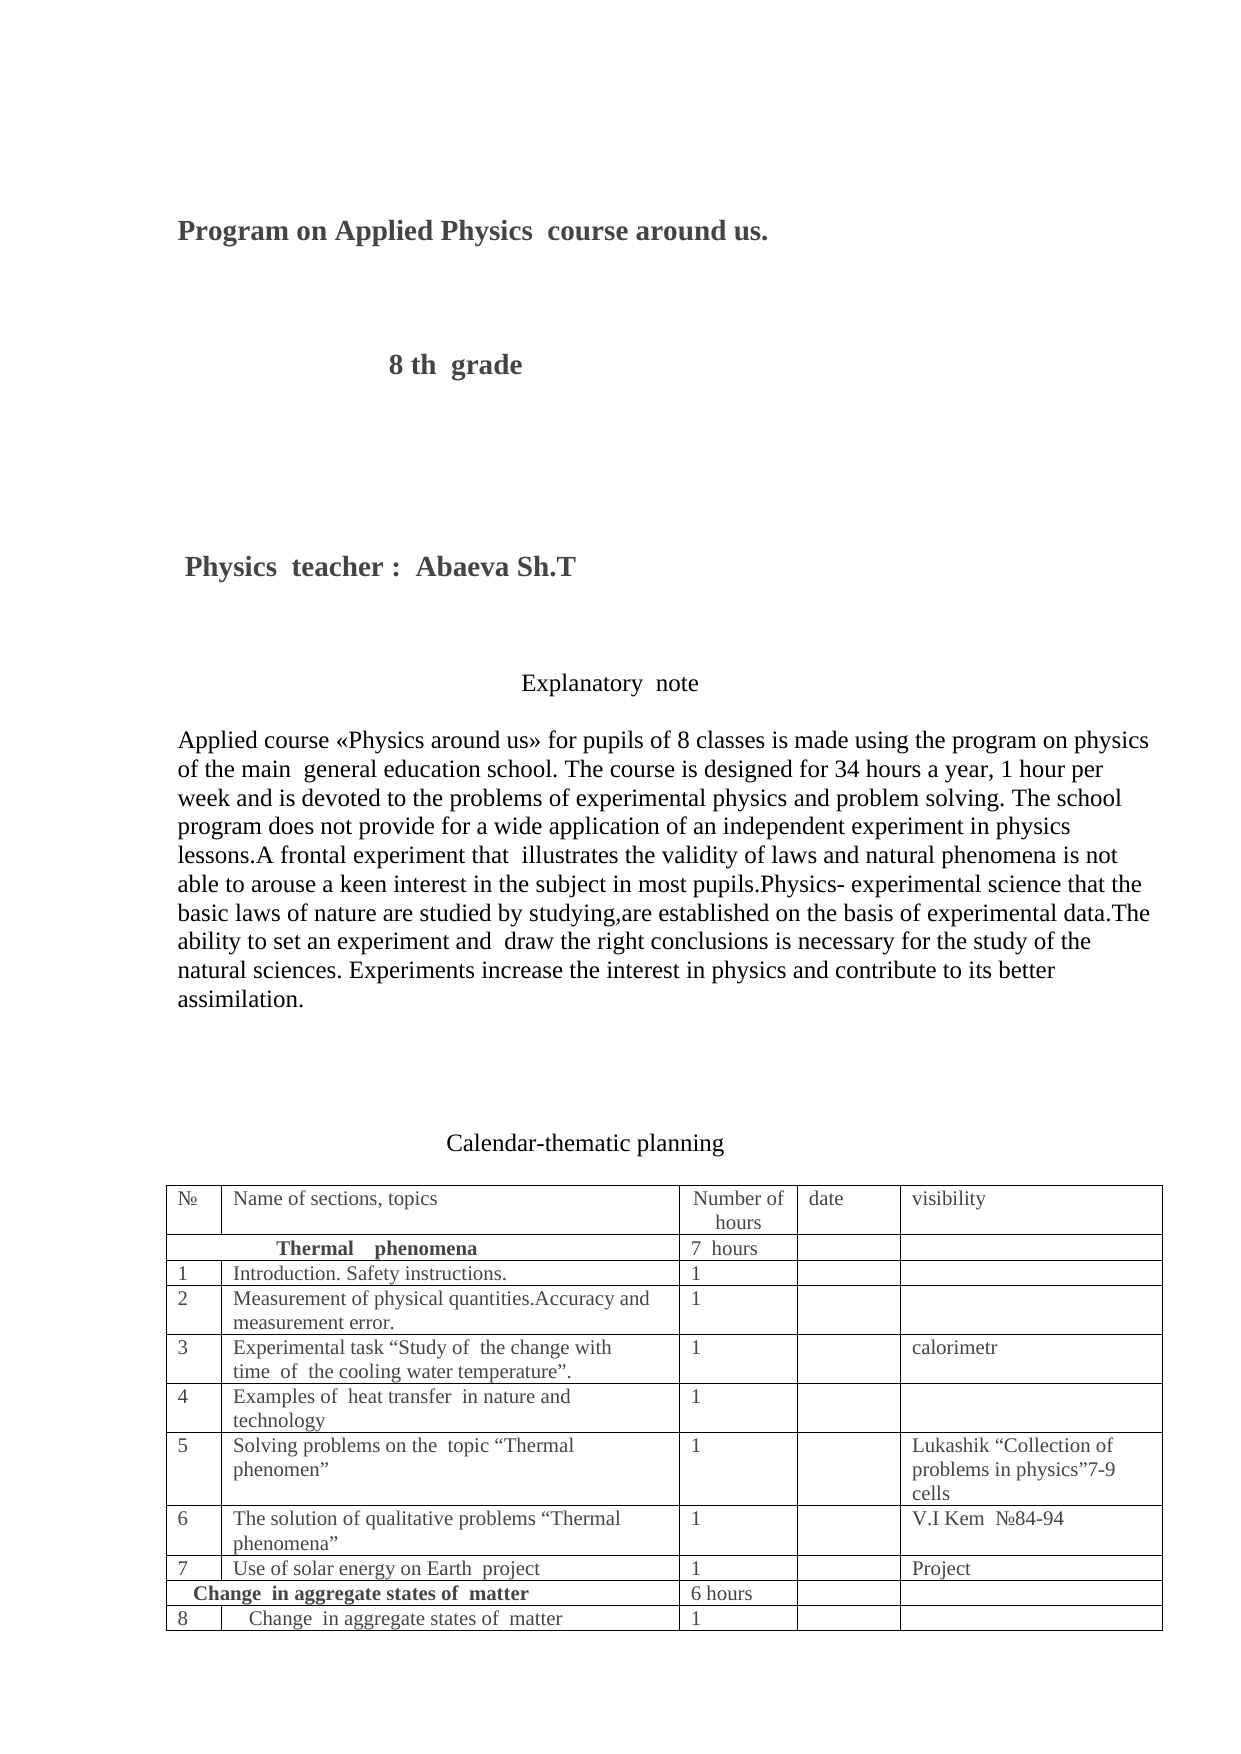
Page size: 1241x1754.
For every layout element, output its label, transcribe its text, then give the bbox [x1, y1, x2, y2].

table_cell calorimetr [901, 1335, 1162, 1383]
table_cell 1 [680, 1335, 797, 1383]
table_cell V.I Kem №84-94 [901, 1506, 1162, 1554]
table_cell [798, 1606, 900, 1630]
table_cell 1 [680, 1384, 797, 1432]
table_cell 1 [680, 1433, 797, 1505]
table_cell Change in aggregate states of matter [167, 1581, 679, 1605]
table_cell 1 [680, 1606, 797, 1630]
table_cell [901, 1606, 1162, 1630]
table_cell [901, 1581, 1162, 1605]
table_cell [798, 1433, 900, 1505]
table_cell 7 [167, 1556, 221, 1579]
table_cell Solving problems on the topic “Thermal phenomen” [222, 1433, 679, 1505]
table_cell 6 hours [680, 1581, 797, 1605]
table_cell 4 [167, 1384, 221, 1432]
table_cell Introduction. Safety instructions. [222, 1261, 679, 1284]
text Applied course «Physics around us» for pupils of 8 classes is made using the program on physics of the main general education school. The course is designed for 34 hours a year, 1 hour per week and is devoted to the problems of experimental physics and problem solving. The school program does not provide for a wide application of an independent experiment in physics lessons.A frontal experiment that illustrates the validity of laws and natural phenomena is not able to arouse a keen interest in the subject in most pupils.Physics- experimental science that the basic laws of nature are studied by studying,are established on the basis of experimental data.The ability to set an experiment and draw the right conclusions is necessary for the study of the natural sciences. Experiments increase the interest in physics and contribute to its better assimilation. [177, 725, 1152, 1013]
table_cell 5 [167, 1433, 221, 1505]
text Calendar-thematic planning [177, 1128, 1152, 1156]
table_cell 1 [167, 1261, 221, 1284]
table_cell 8 [167, 1606, 221, 1630]
table_cell Examples of heat transfer in nature and technology [222, 1384, 679, 1432]
table_cell Project [901, 1556, 1162, 1579]
table_header Name of sections, topics [222, 1186, 679, 1234]
table_cell [901, 1384, 1162, 1432]
table_cell [798, 1506, 900, 1554]
table_cell Lukashik “Collection of problems in physics”7-9 cells [901, 1433, 1162, 1505]
table_header № [167, 1186, 221, 1234]
text Program on Applied Physics course around us. [177, 213, 1152, 247]
table_header date [798, 1186, 900, 1234]
text 8 th grade [177, 347, 1152, 381]
table_cell [798, 1235, 900, 1259]
table_header visibility [901, 1186, 1162, 1234]
table_cell 3 [167, 1335, 221, 1383]
table_cell Thermal phenomena [167, 1235, 679, 1259]
table_cell Measurement of physical quantities.Accuracy and measurement error. [222, 1286, 679, 1334]
table_cell 1 [680, 1506, 797, 1554]
table_cell Use of solar energy on Earth project [222, 1556, 679, 1579]
table_cell [798, 1384, 900, 1432]
table_cell 2 [167, 1286, 221, 1334]
table_cell 1 [680, 1286, 797, 1334]
text Physics teacher : Abaeva Sh.T [177, 549, 1152, 582]
table_cell [798, 1581, 900, 1605]
table_header Number of hours [680, 1186, 797, 1234]
text Explanatory note [177, 668, 1152, 696]
table_cell Change in aggregate states of matter [222, 1606, 679, 1630]
table_cell 1 [680, 1261, 797, 1284]
table_cell 1 [680, 1556, 797, 1579]
table_cell [798, 1286, 900, 1334]
table_cell [901, 1286, 1162, 1334]
table_cell [798, 1556, 900, 1579]
table_cell The solution of qualitative problems “Thermal phenomena” [222, 1506, 679, 1554]
table_cell [798, 1261, 900, 1284]
table_cell [798, 1335, 900, 1383]
table_cell 7 hours [680, 1235, 797, 1259]
table_cell 6 [167, 1506, 221, 1554]
table_cell Experimental task “Study of the change with time of the cooling water temperature”. [222, 1335, 679, 1383]
table_cell [901, 1261, 1162, 1284]
table_cell [901, 1235, 1162, 1259]
